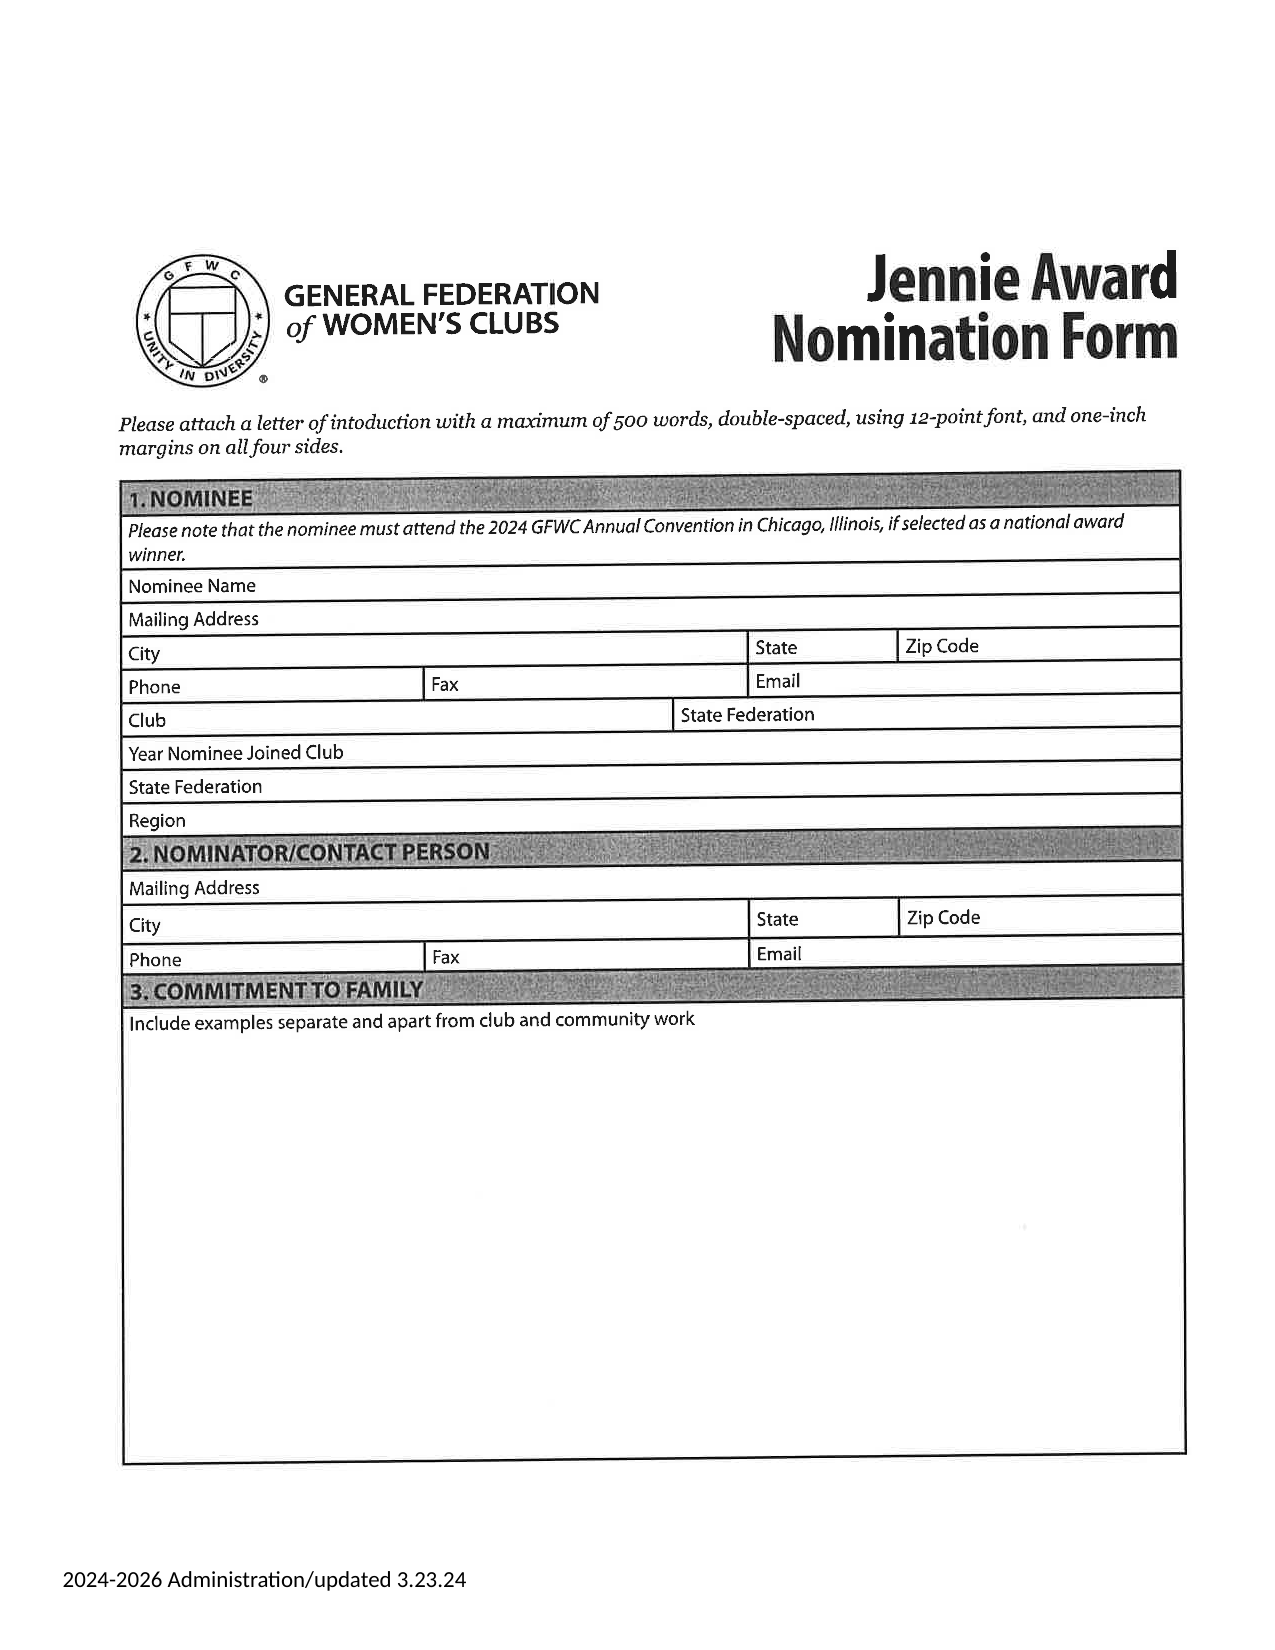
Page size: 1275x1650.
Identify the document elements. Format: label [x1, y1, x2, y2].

picture [115, 247, 1192, 1471]
